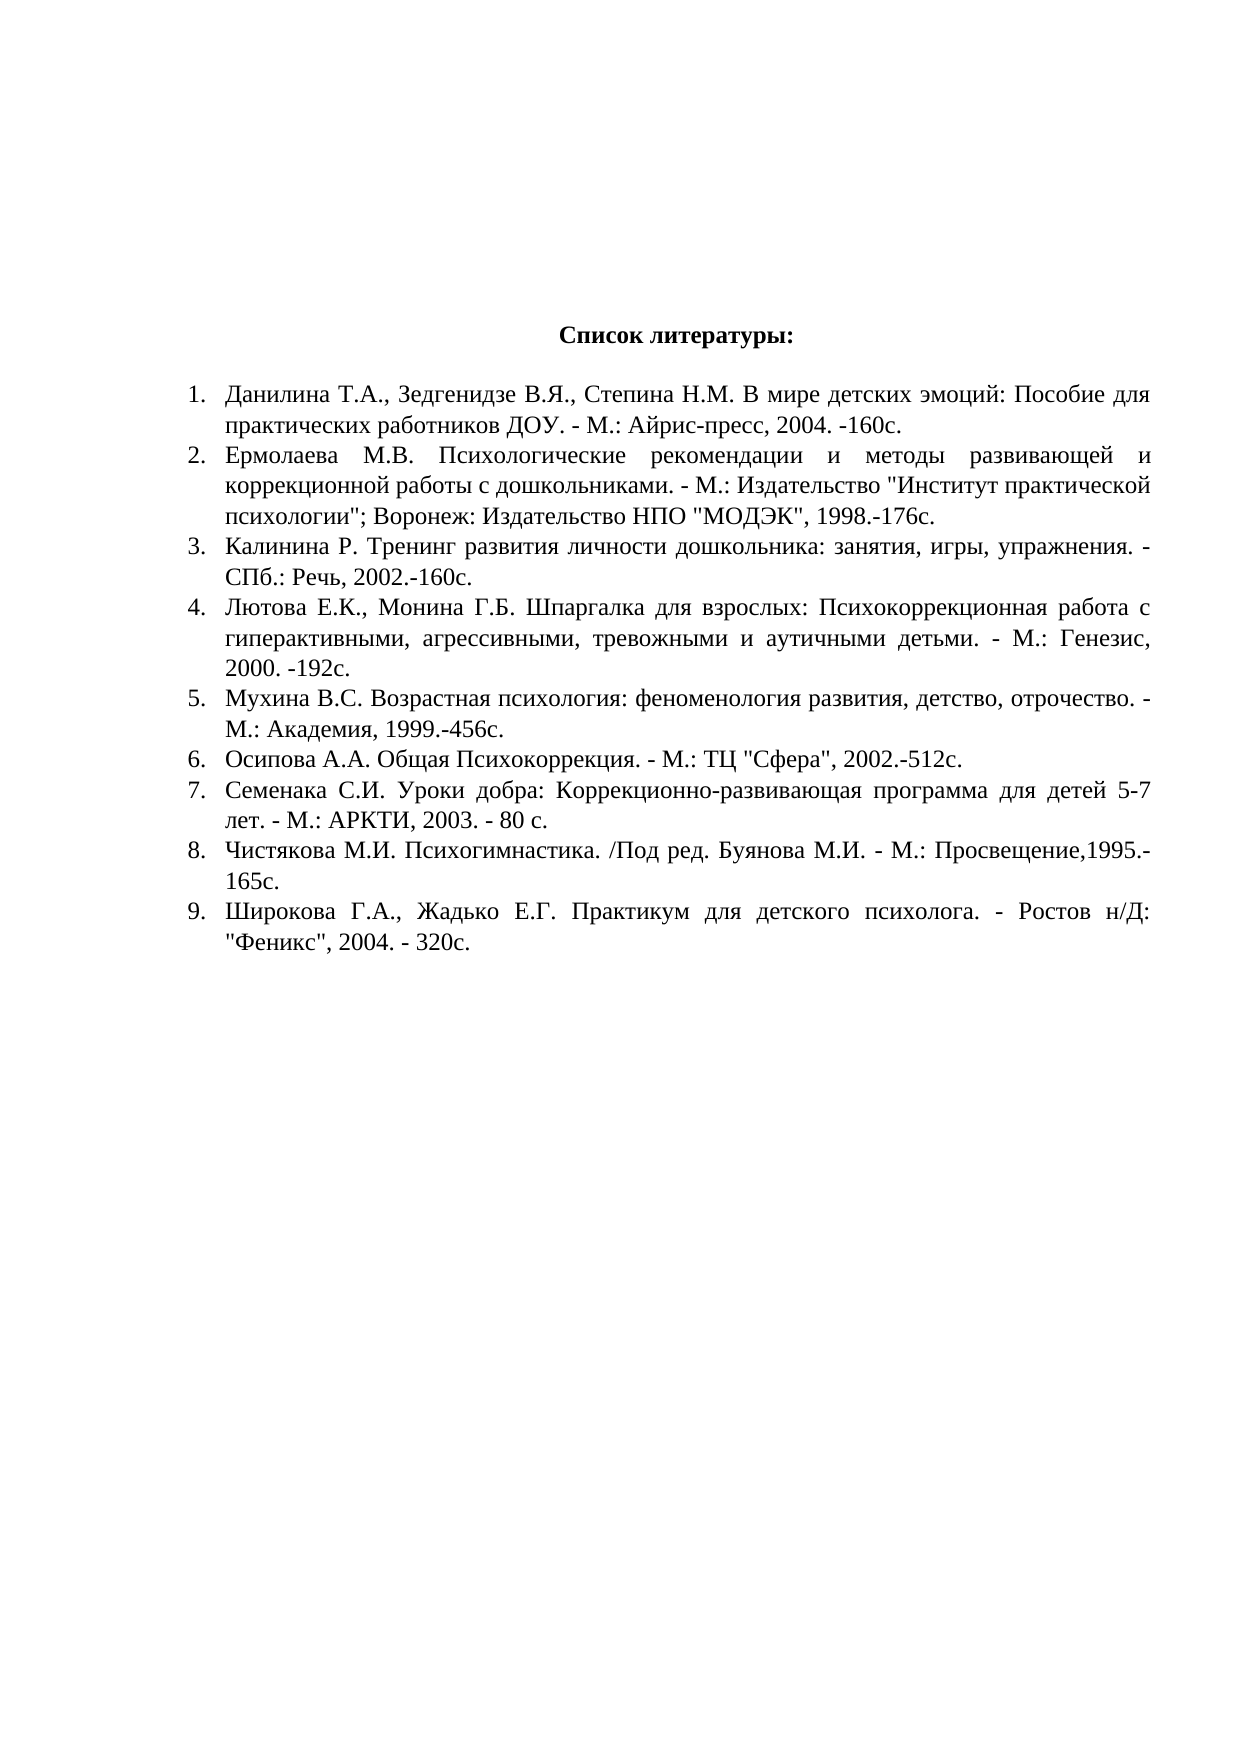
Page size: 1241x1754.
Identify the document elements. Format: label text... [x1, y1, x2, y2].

list Данилина Т.А., Зедгенидзе В.Я., Степина Н.М. В мире детских эмоций: Пособие для практических работников ДОУ. - М.: Айрис-пресс, 2004. -160с. [187, 378, 1152, 438]
list Мухина B.C. Возрастная психология: феноменология развития, детство, отрочество. - М.: Академия, 1999.-456с. [187, 682, 1152, 743]
list Калинина Р. Тренинг развития личности дошкольника: занятия, игры, упражнения. - СПб.: Речь, 2002.-160с. [187, 530, 1152, 591]
list Широкова Г.А., Жадько Е.Г. Практикум для детского психолога. - Ростов н/Д: "Феникс", 2004. - 320с. [187, 895, 1152, 956]
list Лютова Е.К., Монина Г.Б. Шпаргалка для взрослых: Психокоррекционная работа с гиперактивными, агрессивными, тревожными и аутичными детьми. - М.: Генезис, 2000. -192с. [187, 591, 1152, 682]
text Список литературы: [177, 318, 1152, 348]
list Осипова А.А. Общая Психокоррекция. - М.: ТЦ "Сфера", 2002.-512с. [187, 743, 1152, 773]
list Семенака С.И. Уроки добра: Коррекционно-развивающая программа для детей 5-7 лет. - М.: АРКТИ, 2003. - 80 с. [187, 773, 1152, 834]
list Чистякова М.И. Психогимнастика. /Под ред. Буянова М.И. - М.: Просвещение,1995.-165с. [187, 834, 1152, 895]
list Ермолаева М.В. Психологические рекомендации и методы развивающей и коррекционной работы с дошкольниками. - М.: Издательство "Институт практической психологии"; Воронеж: Издательство НПО "МОДЭК", 1998.-176с. [187, 438, 1152, 530]
